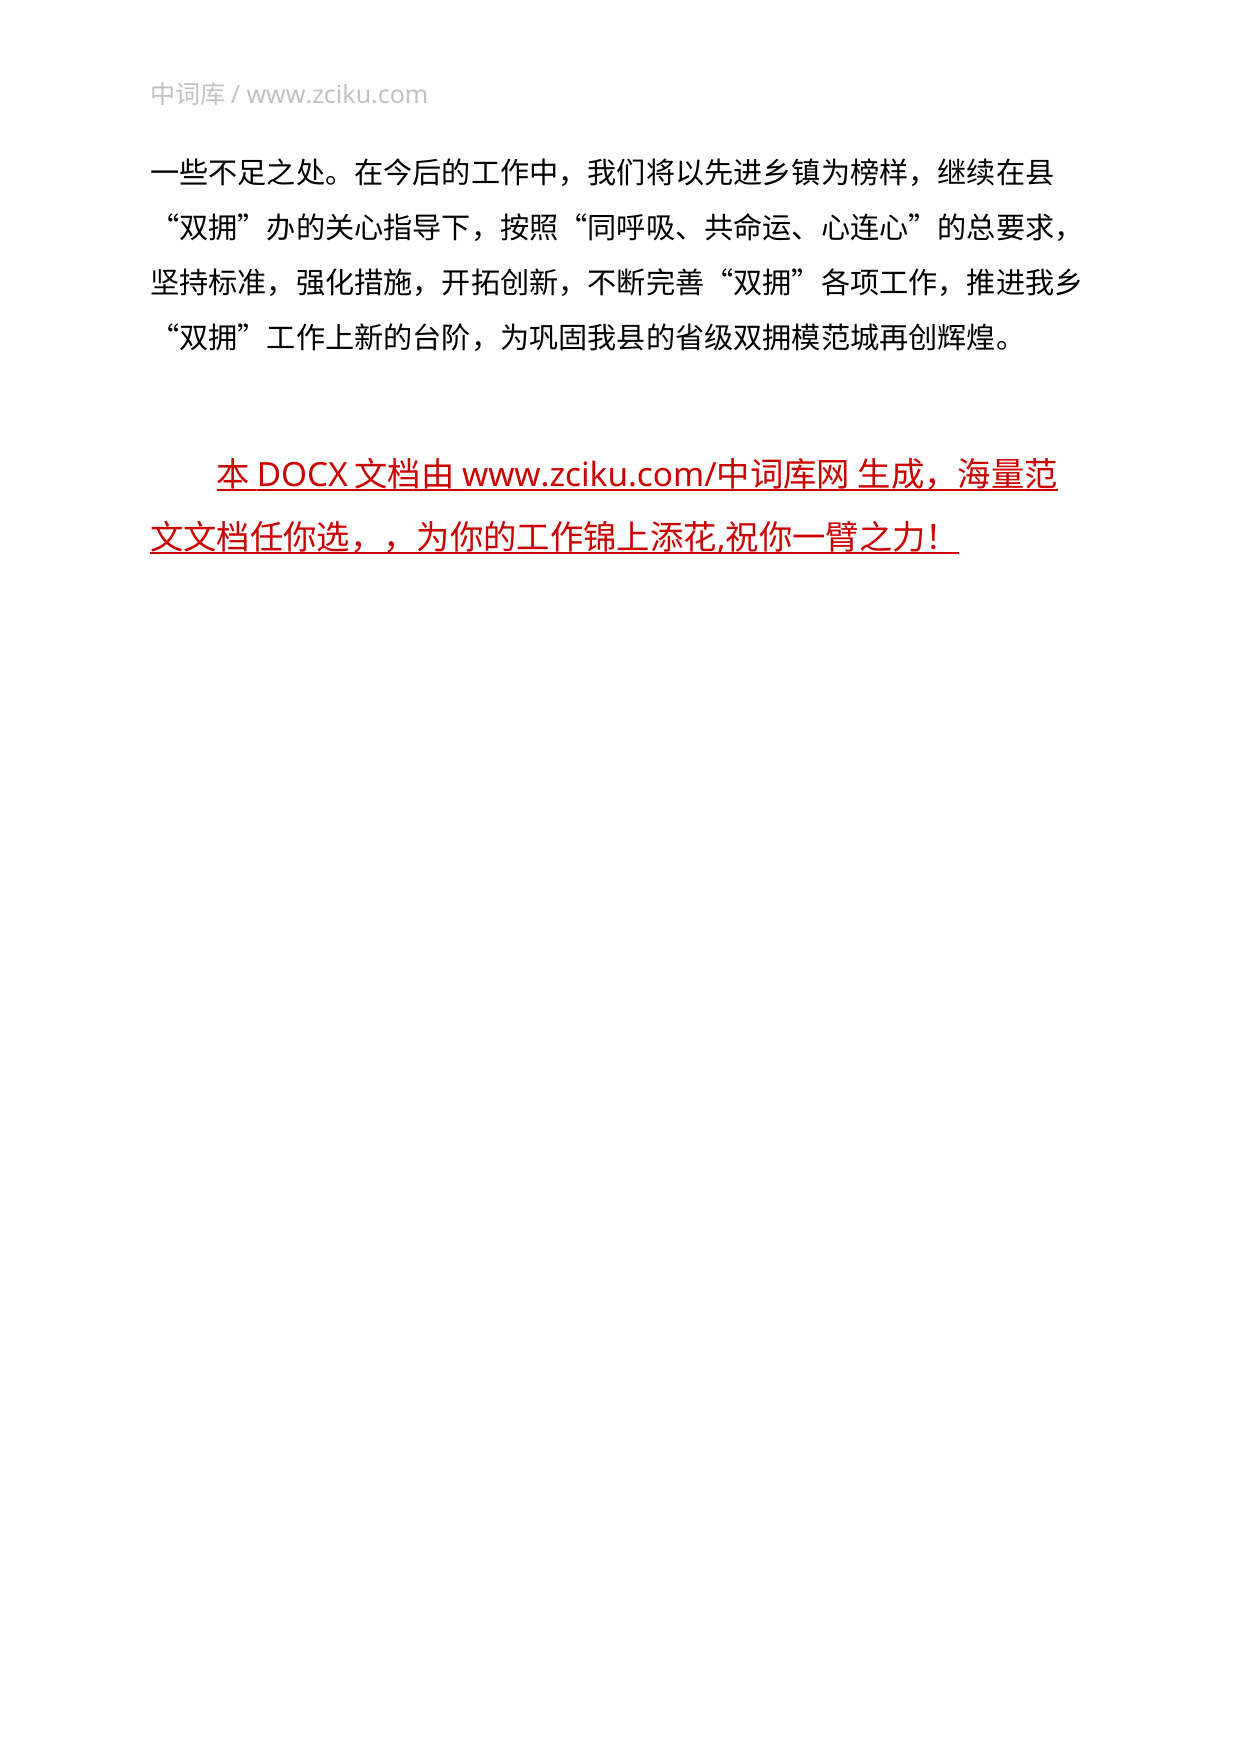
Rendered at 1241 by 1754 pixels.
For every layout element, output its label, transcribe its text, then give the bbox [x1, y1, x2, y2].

text 本DOCX文档由 www.zciku.com/中词库网 生成，海量范文文档任你选，，为你的工作锦上添花,祝你一臂之力！ [150, 448, 1090, 559]
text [150, 150, 1090, 357]
